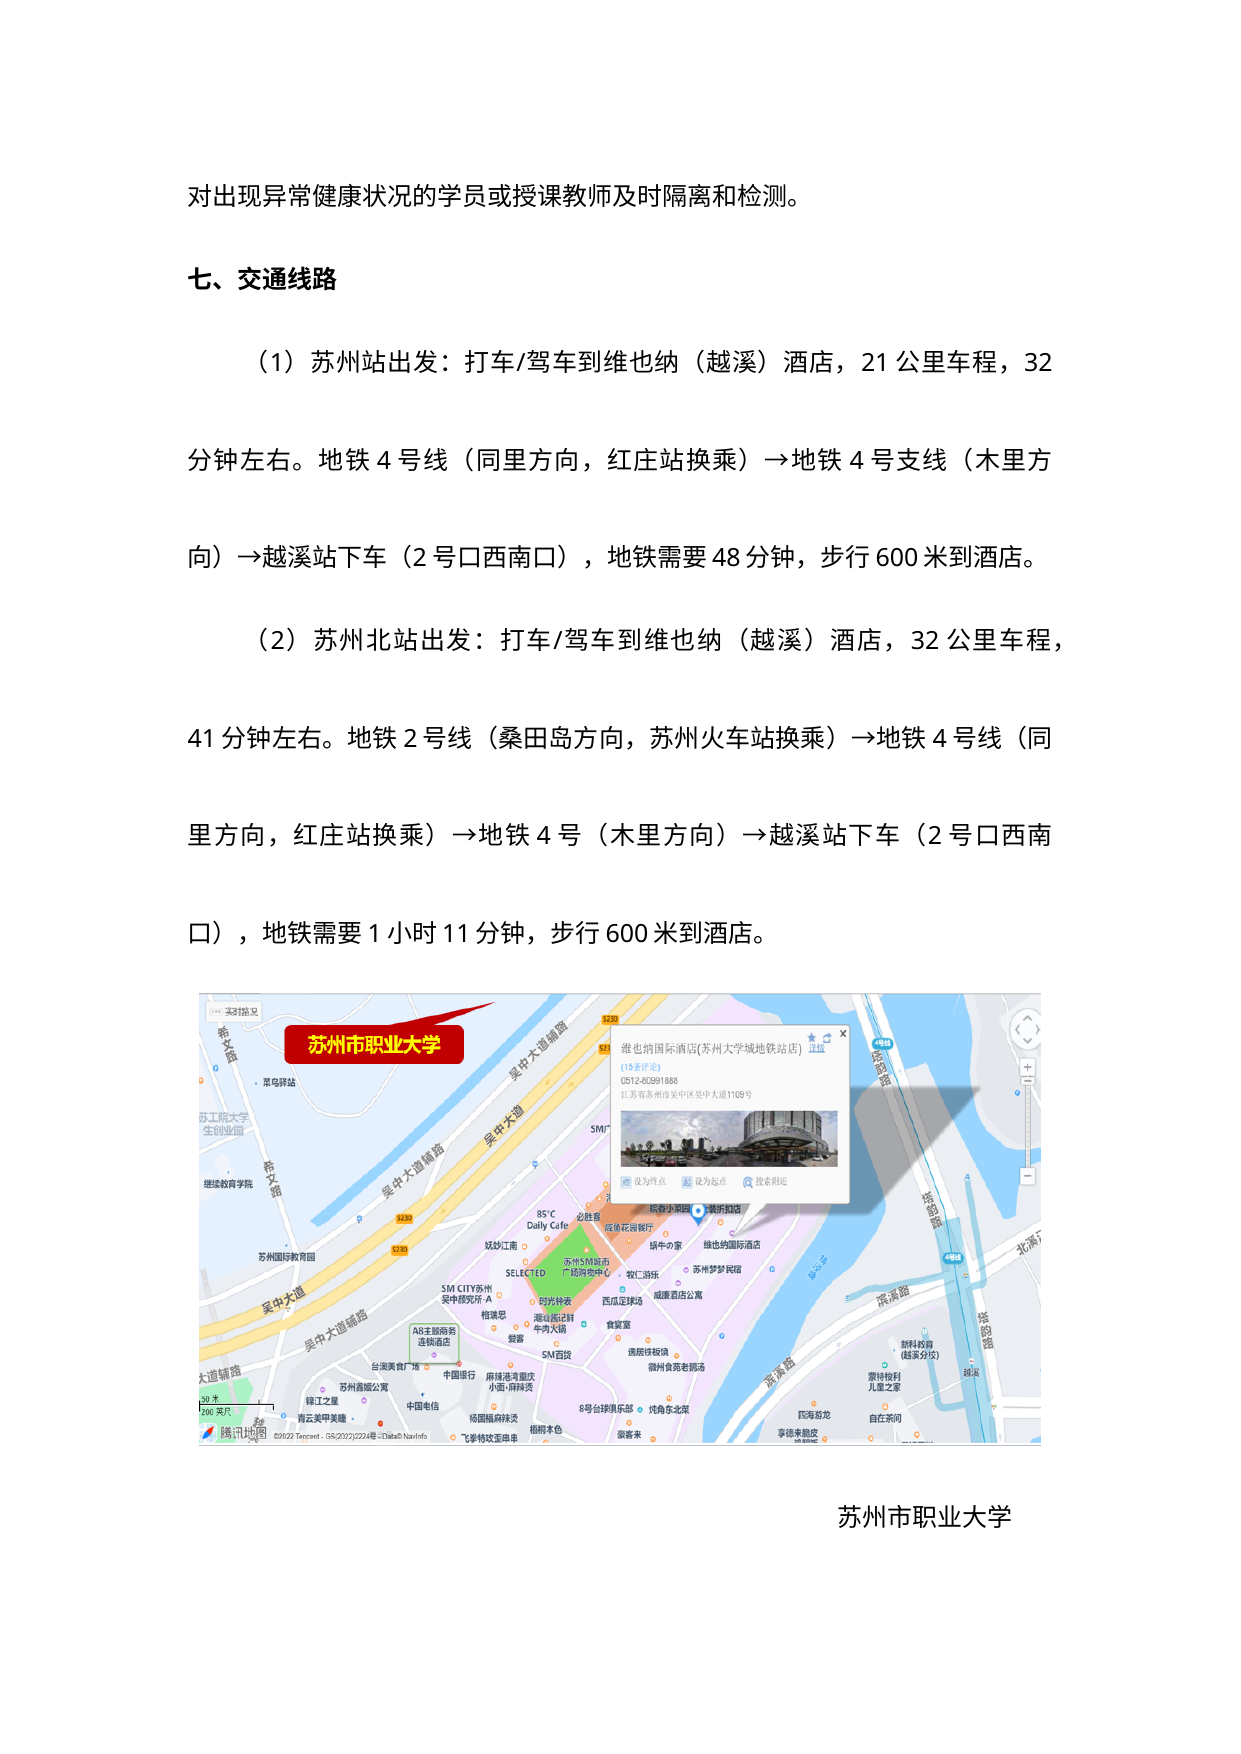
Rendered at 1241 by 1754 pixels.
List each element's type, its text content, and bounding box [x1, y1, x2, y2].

text 七、交通线路 [187, 245, 1053, 310]
picture [187, 982, 1053, 1459]
text 苏州市职业大学 [187, 1483, 1053, 1548]
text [187, 162, 1053, 227]
text （1）苏州站出发：打车/驾车到维也纳（越溪）酒店，21公里车程，32分钟左右。地铁4号线（同里方向，红庄站换乘）→地铁4号支线（木里方向）→越溪站下车（2号口西南口），地铁需要48分钟，步行600米到酒店。 [187, 328, 1053, 588]
text （2）苏州北站出发：打车/驾车到维也纳（越溪）酒店，32公里车程，41分钟左右。地铁2号线（桑田岛方向，苏州火车站换乘）→地铁4号线（同里方向，红庄站换乘）→地铁4号（木里方向）→越溪站下车（2号口西南口），地铁需要1小时11分钟，步行600米到酒店。 [187, 606, 1053, 964]
